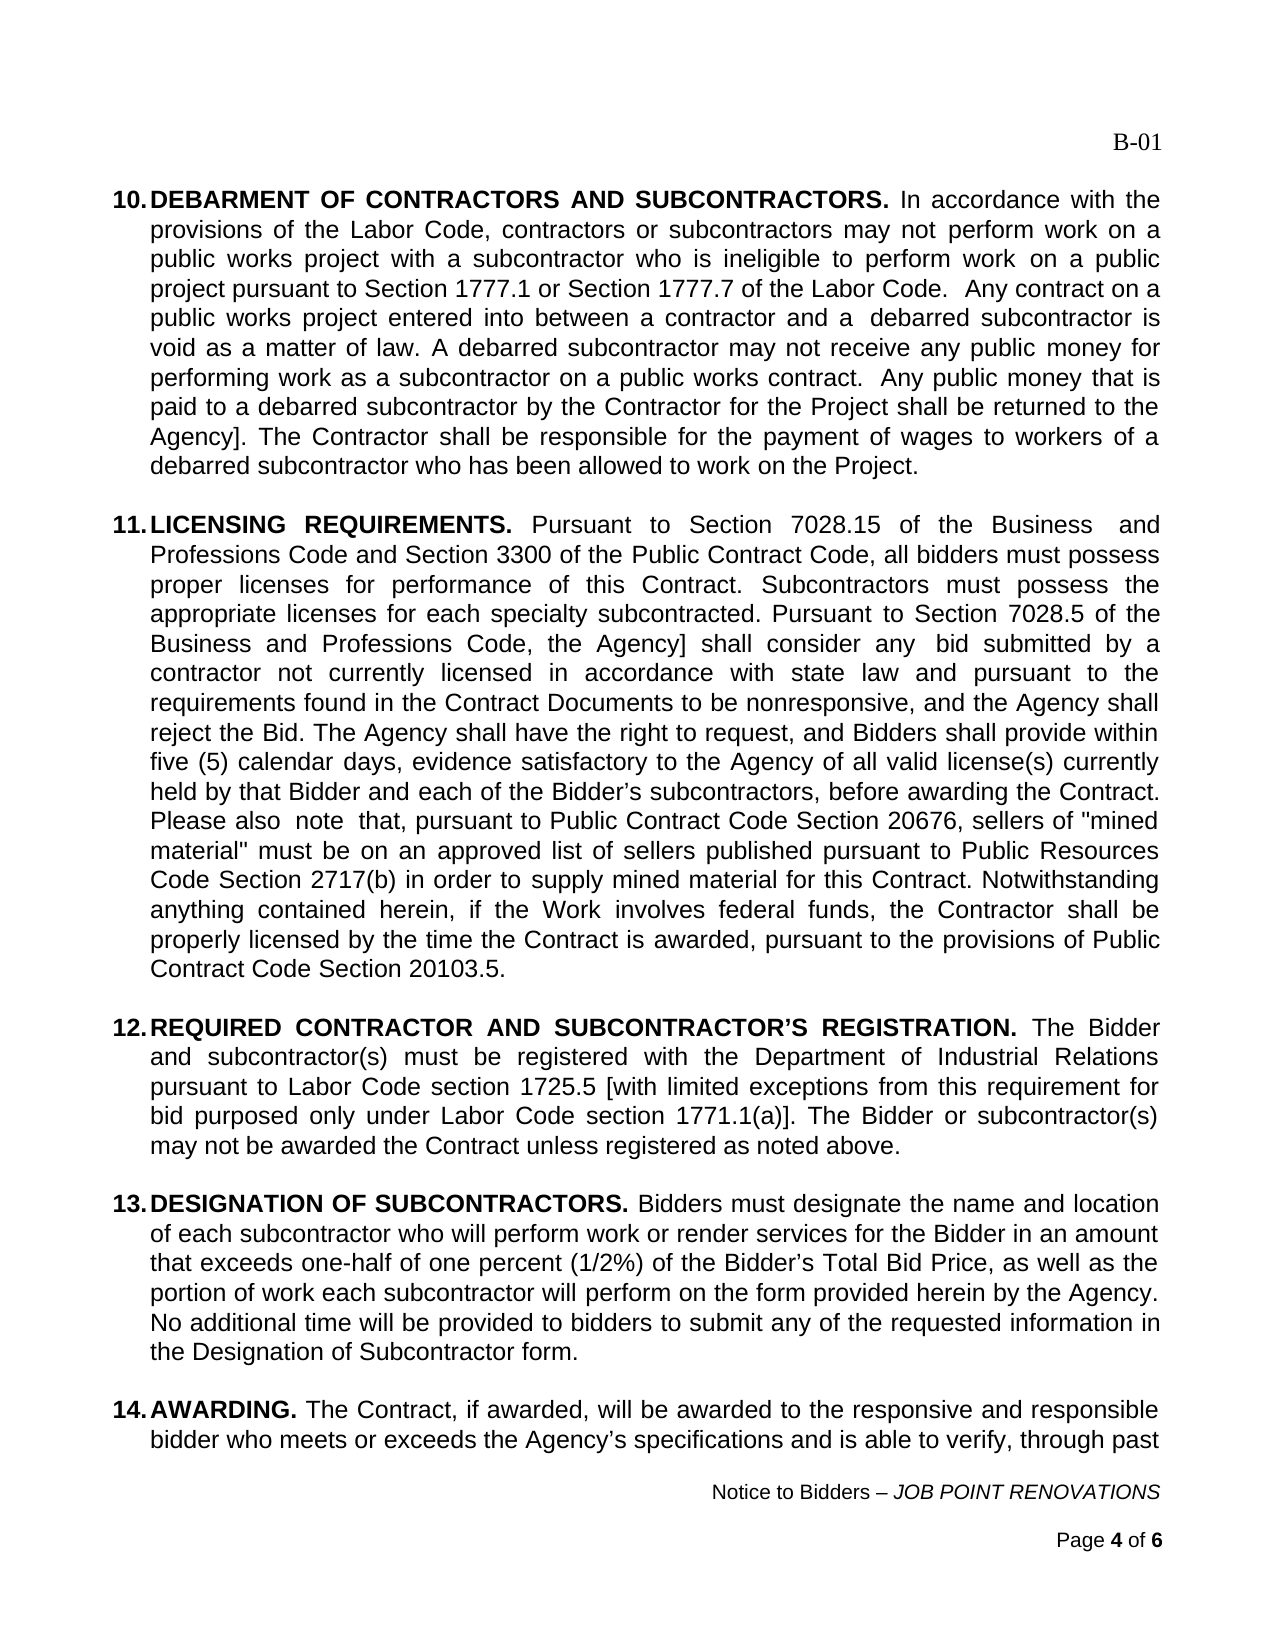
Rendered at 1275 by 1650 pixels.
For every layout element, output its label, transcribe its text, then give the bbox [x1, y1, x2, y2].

list DEBARMENT OF CONTRACTORS AND SUBCONTRACTORS. In accordance with the provisions of the Labor Code, contractors or subcontractors may not perform work on a public works project with a subcontractor who is ineligible to perform work on a public project pursuant to Section 1777.1 or Section 1777.7 of the Labor Code. Any contract on a public works project entered into between a contractor and a debarred subcontractor is void as a matter of law. A debarred subcontractor may not receive any public money for performing work as a subcontractor on a public works contract. Any public money that is paid to a debarred subcontractor by the Contractor for the Project shall be returned to the Agency]. The Contractor shall be responsible for the payment of wages to workers of a debarred subcontractor who has been allowed to work on the Project. [112, 185, 1161, 480]
list REQUIRED CONTRACTOR AND SUBCONTRACTOR’S REGISTRATION. The Bidder and subcontractor(s) must be registered with the Department of Industrial Relations pursuant to Labor Code section 1725.5 [with limited exceptions from this requirement for bid purposed only under Labor Code section 1771.1(a)]. The Bidder or subcontractor(s) may not be awarded the Contract unless registered as noted above. [112, 1012, 1161, 1159]
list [112, 1395, 1161, 1454]
list DESIGNATION OF SUBCONTRACTORS. Bidders must designate the name and location of each subcontractor who will perform work or render services for the Bidder in an amount that exceeds one-half of one percent (1/2%) of the Bidder’s Total Bid Price, as well as the portion of work each subcontractor will perform on the form provided herein by the Agency. No additional time will be provided to bidders to submit any of the requested information in the Designation of Subcontractor form. [112, 1189, 1161, 1366]
list LICENSING REQUIREMENTS. Pursuant to Section 7028.15 of the Business and Professions Code and Section 3300 of the Public Contract Code, all bidders must possess proper licenses for performance of this Contract. Subcontractors must possess the appropriate licenses for each specialty subcontracted. Pursuant to Section 7028.5 of the Business and Professions Code, the Agency] shall consider any bid submitted by a contractor not currently licensed in accordance with state law and pursuant to the requirements found in the Contract Documents to be nonresponsive, and the Agency shall reject the Bid. The Agency shall have the right to request, and Bidders shall provide within five (5) calendar days, evidence satisfactory to the Agency of all valid license(s) currently held by that Bidder and each of the Bidder’s subcontractors, before awarding the Contract. Please also note that, pursuant to Public Contract Code Section 20676, sellers of "mined material" must be on an approved list of sellers published pursuant to Public Resources Code Section 2717(b) in order to supply mined material for this Contract. Notwithstanding anything contained herein, if the Work involves federal funds, the Contractor shall be properly licensed by the time the Contract is awarded, pursuant to the provisions of Public Contract Code Section 20103.5. [112, 510, 1161, 983]
